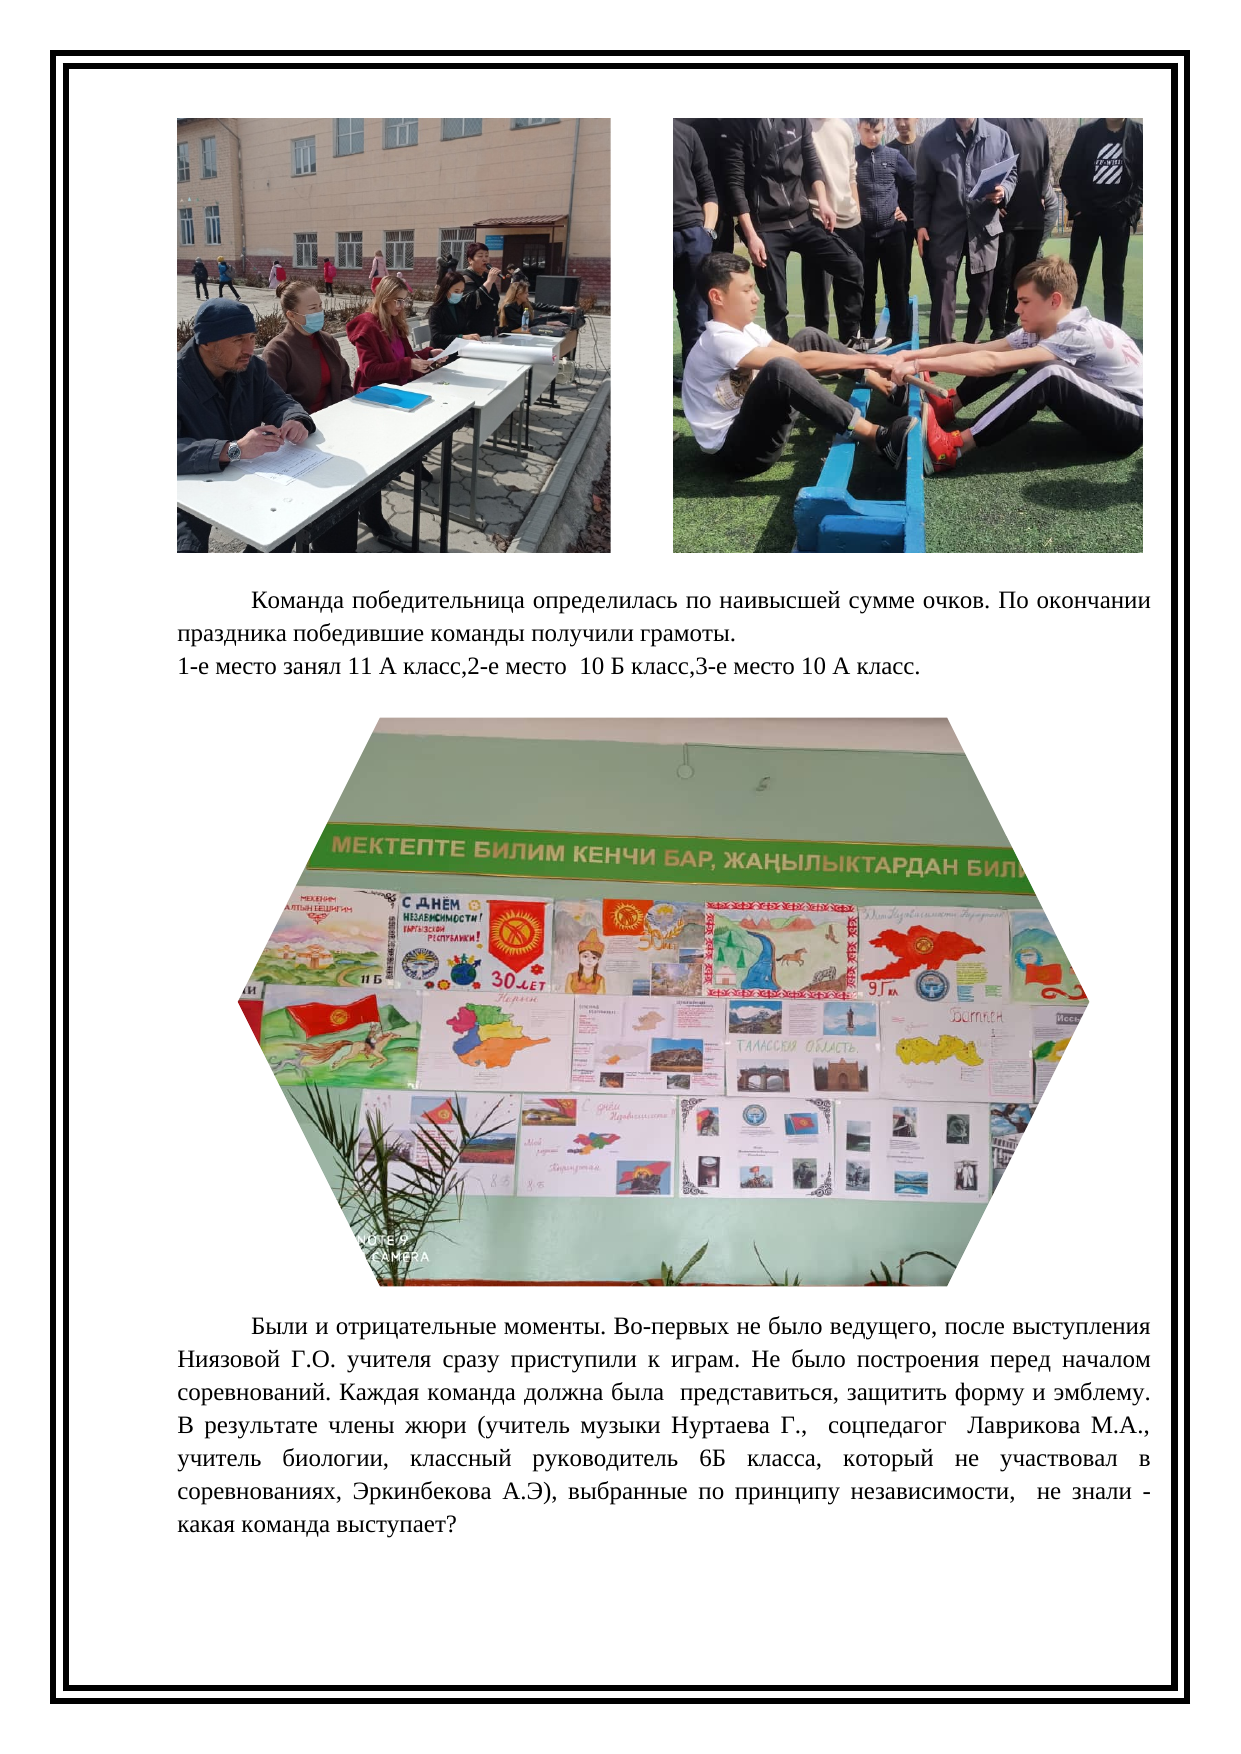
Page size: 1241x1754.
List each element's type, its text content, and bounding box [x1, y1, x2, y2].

text Команда победительница определилась по наивысшей сумме очков. По окончании праздника победившие команды получили грамоты. [177, 585, 1152, 647]
picture [673, 118, 1143, 553]
text Были и отрицательные моменты. Во-первых не было ведущего, после выступления Ниязовой Г.О. учителя сразу приступили к играм. Не было построения перед началом соревнований. Каждая команда должна была представиться, защитить форму и эмблему. В результате члены жюри (учитель музыки Нуртаева Г., соцпедагог Лаврикова М.А., учитель биологии, классный руководитель 6Б класса, который не участвовал в соревнованиях, Эркинбекова А.Э), выбранные по принципу независимости, не знали - какая команда выступает? [177, 1311, 1152, 1538]
picture [177, 118, 611, 553]
text 1-е место занял 11 А класс,2-е место 10 Б класс,3-е место 10 А класс. [177, 651, 1152, 680]
picture [237, 717, 1090, 1287]
